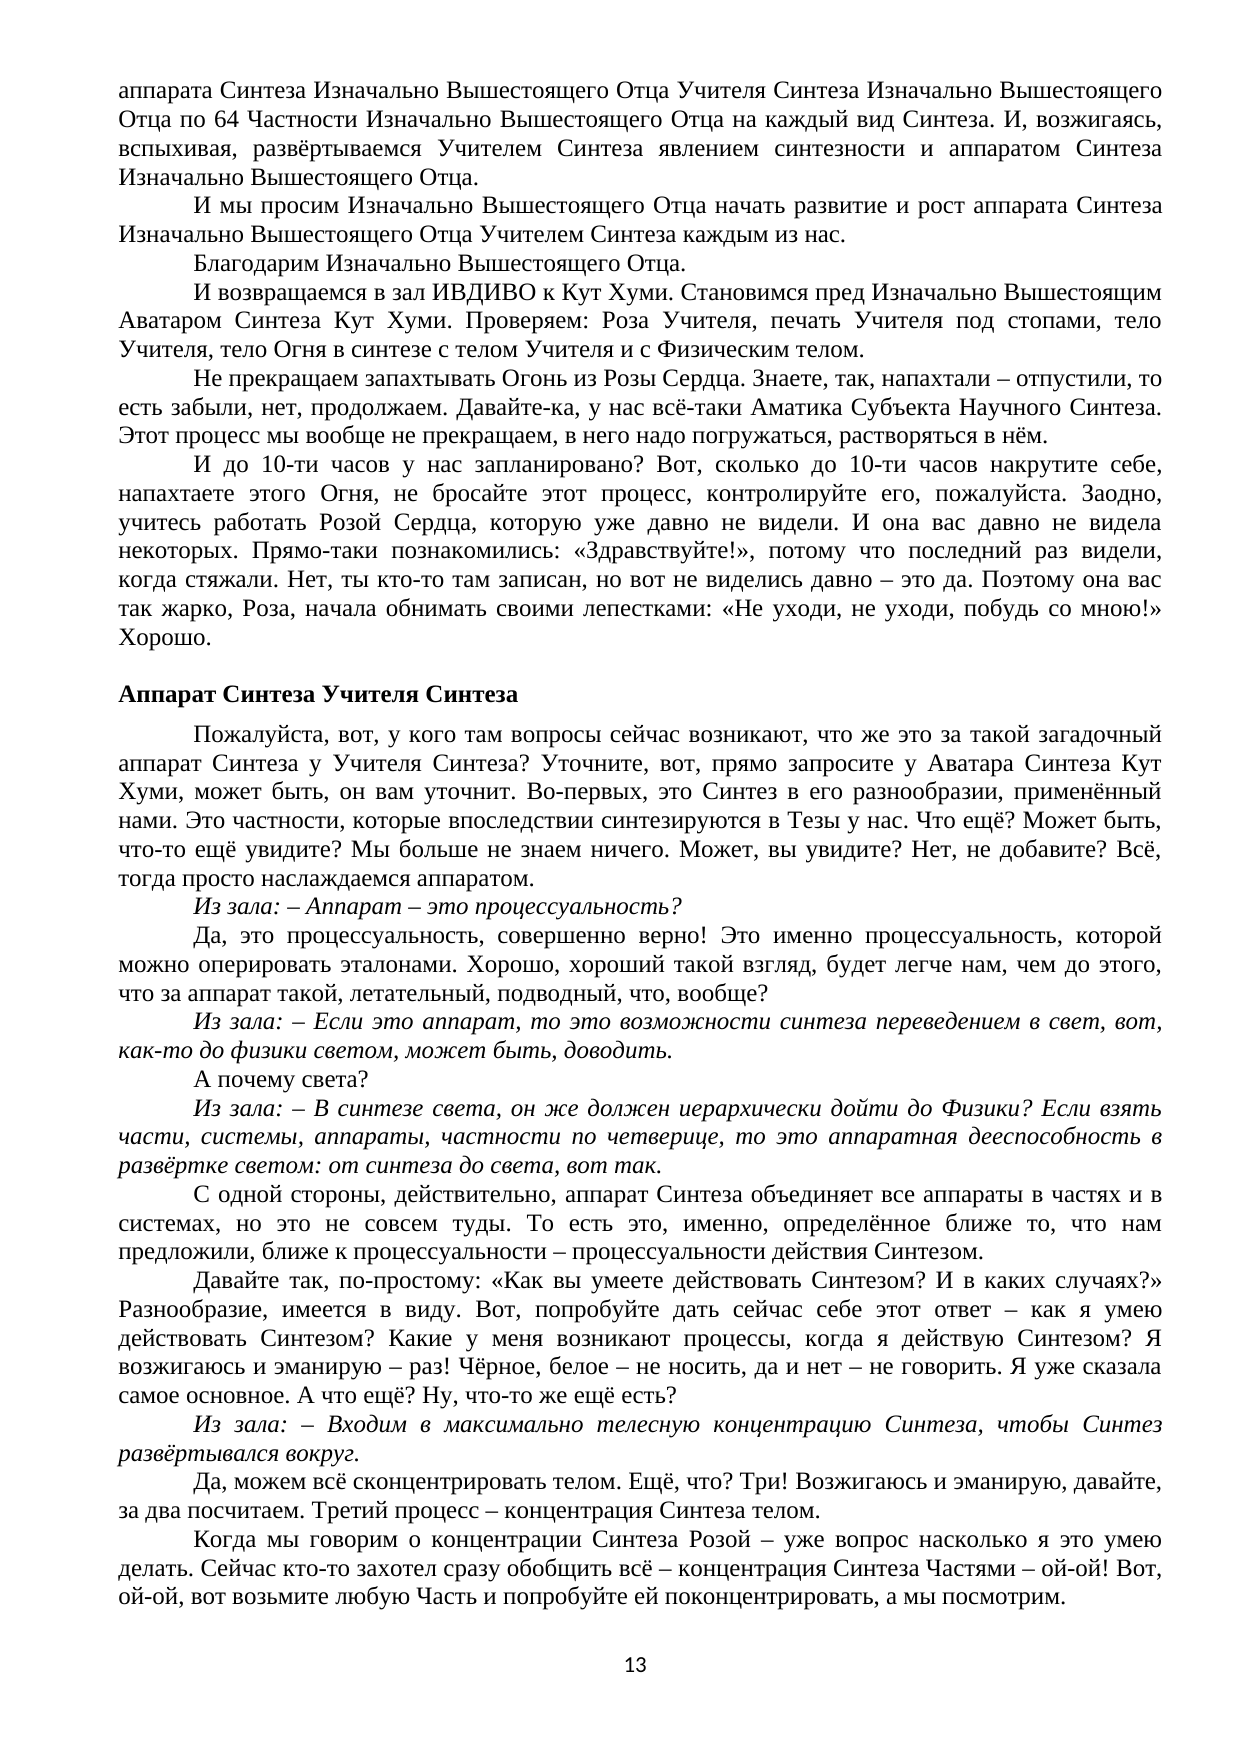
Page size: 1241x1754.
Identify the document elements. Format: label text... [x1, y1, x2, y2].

text Когда мы говорим о концентрации Синтеза Розой – уже вопрос насколько я это умею делать. Сейчас кто-то захотел сразу обобщить всё – концентрация Синтеза Частями – ой-ой! Вот, ой-ой, вот возьмите любую Часть и попробуйте ей поконцентрировать, а мы посмотрим. [118, 1524, 1163, 1610]
text С одной стороны, действительно, аппарат Синтеза объединяет все аппараты в частях и в системах, но это не совсем туды. То есть это, именно, определённое ближе то, что нам предложили, ближе к процессуальности – процессуальности действия Синтезом. [118, 1179, 1163, 1265]
subtitle Аппарат Синтеза Учителя Синтеза [118, 679, 1152, 708]
text Пожалуйста, вот, у кого там вопросы сейчас возникают, что же это за такой загадочный аппарат Синтеза у Учителя Синтеза? Уточните, вот, прямо запросите у Аватара Синтеза Кут Хуми, может быть, он вам уточнит. Во-первых, это Синтез в его разнообразии, применённый нами. Это частности, которые впоследствии синтезируются в Тезы у нас. Что ещё? Может быть, что-то ещё увидите? Мы больше не знаем ничего. Может, вы увидите? Нет, не добавите? Всё, тогда просто наслаждаемся аппаратом. [118, 719, 1163, 891]
text Из зала: – Входим в максимально телесную концентрацию Синтеза, чтобы Синтез развёртывался вокруг. [118, 1409, 1163, 1466]
text И до 10-ти часов у нас запланировано? Вот, сколько до 10-ти часов накрутите себе, напахтаете этого Огня, не бросайте этот процесс, контролируйте его, пожалуйста. Заодно, учитесь работать Розой Сердца, которую уже давно не видели. И она вас давно не видела некоторых. Прямо-таки познакомились: «Здравствуйте!», потому что последний раз видели, когда стяжали. Нет, ты кто-то там записан, но вот не виделись давно – это да. Поэтому она вас так жарко, Роза, начала обнимать своими лепестками: «Не уходи, не уходи, побудь со мною!» Хорошо. [118, 449, 1163, 650]
text И мы просим Изначально Вышестоящего Отца начать развитие и рост аппарата Синтеза Изначально Вышестоящего Отца Учителем Синтеза каждым из нас. [118, 190, 1163, 248]
text Благодарим Изначально Вышестоящего Отца. [118, 248, 1163, 277]
text А почему света? [118, 1064, 1163, 1093]
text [118, 75, 1163, 190]
text Из зала: – Если это аппарат, то это возможности синтеза переведением в свет, вот, как-то до физики светом, может быть, доводить. [118, 1006, 1163, 1064]
text Не прекращаем запахтывать Огонь из Розы Сердца. Знаете, так, напахтали – отпустили, то есть забыли, нет, продолжаем. Давайте-ка, у нас всё-таки Аматика Субъекта Научного Синтеза. Этот процесс мы вообще не прекращаем, в него надо погружаться, растворяться в нём. [118, 363, 1163, 449]
text Да, можем всё сконцентрировать телом. Ещё, что? Три! Возжигаюсь и эманирую, давайте, за два посчитаем. Третий процесс – концентрация Синтеза телом. [118, 1466, 1163, 1524]
text Из зала: – В синтезе света, он же должен иерархически дойти до Физики? Если взять части, системы, аппараты, частности по четверице, то это аппаратная дееспособность в развёртке светом: от синтеза до света, вот так. [118, 1093, 1163, 1179]
text Давайте так, по-простому: «Как вы умеете действовать Синтезом? И в каких случаях?» Разнообразие, имеется в виду. Вот, попробуйте дать сейчас себе этот ответ – как я умею действовать Синтезом? Какие у меня возникают процессы, когда я действую Синтезом? Я возжигаюсь и эманирую – раз! Чёрное, белое – не носить, да и нет – не говорить. Я уже сказала самое основное. А что ещё? Ну, что-то же ещё есть? [118, 1265, 1163, 1409]
text Из зала: – Аппарат – это процессуальность? [118, 891, 1163, 920]
text И возвращаемся в зал ИВДИВО к Кут Хуми. Становимся пред Изначально Вышестоящим Аватаром Синтеза Кут Хуми. Проверяем: Роза Учителя, печать Учителя под стопами, тело Учителя, тело Огня в синтезе с телом Учителя и с Физическим телом. [118, 277, 1163, 363]
text Да, это процессуальность, совершенно верно! Это именно процессуальность, которой можно оперировать эталонами. Хорошо, хороший такой взгляд, будет легче нам, чем до этого, что за аппарат такой, летательный, подводный, что, вообще? [118, 920, 1163, 1006]
